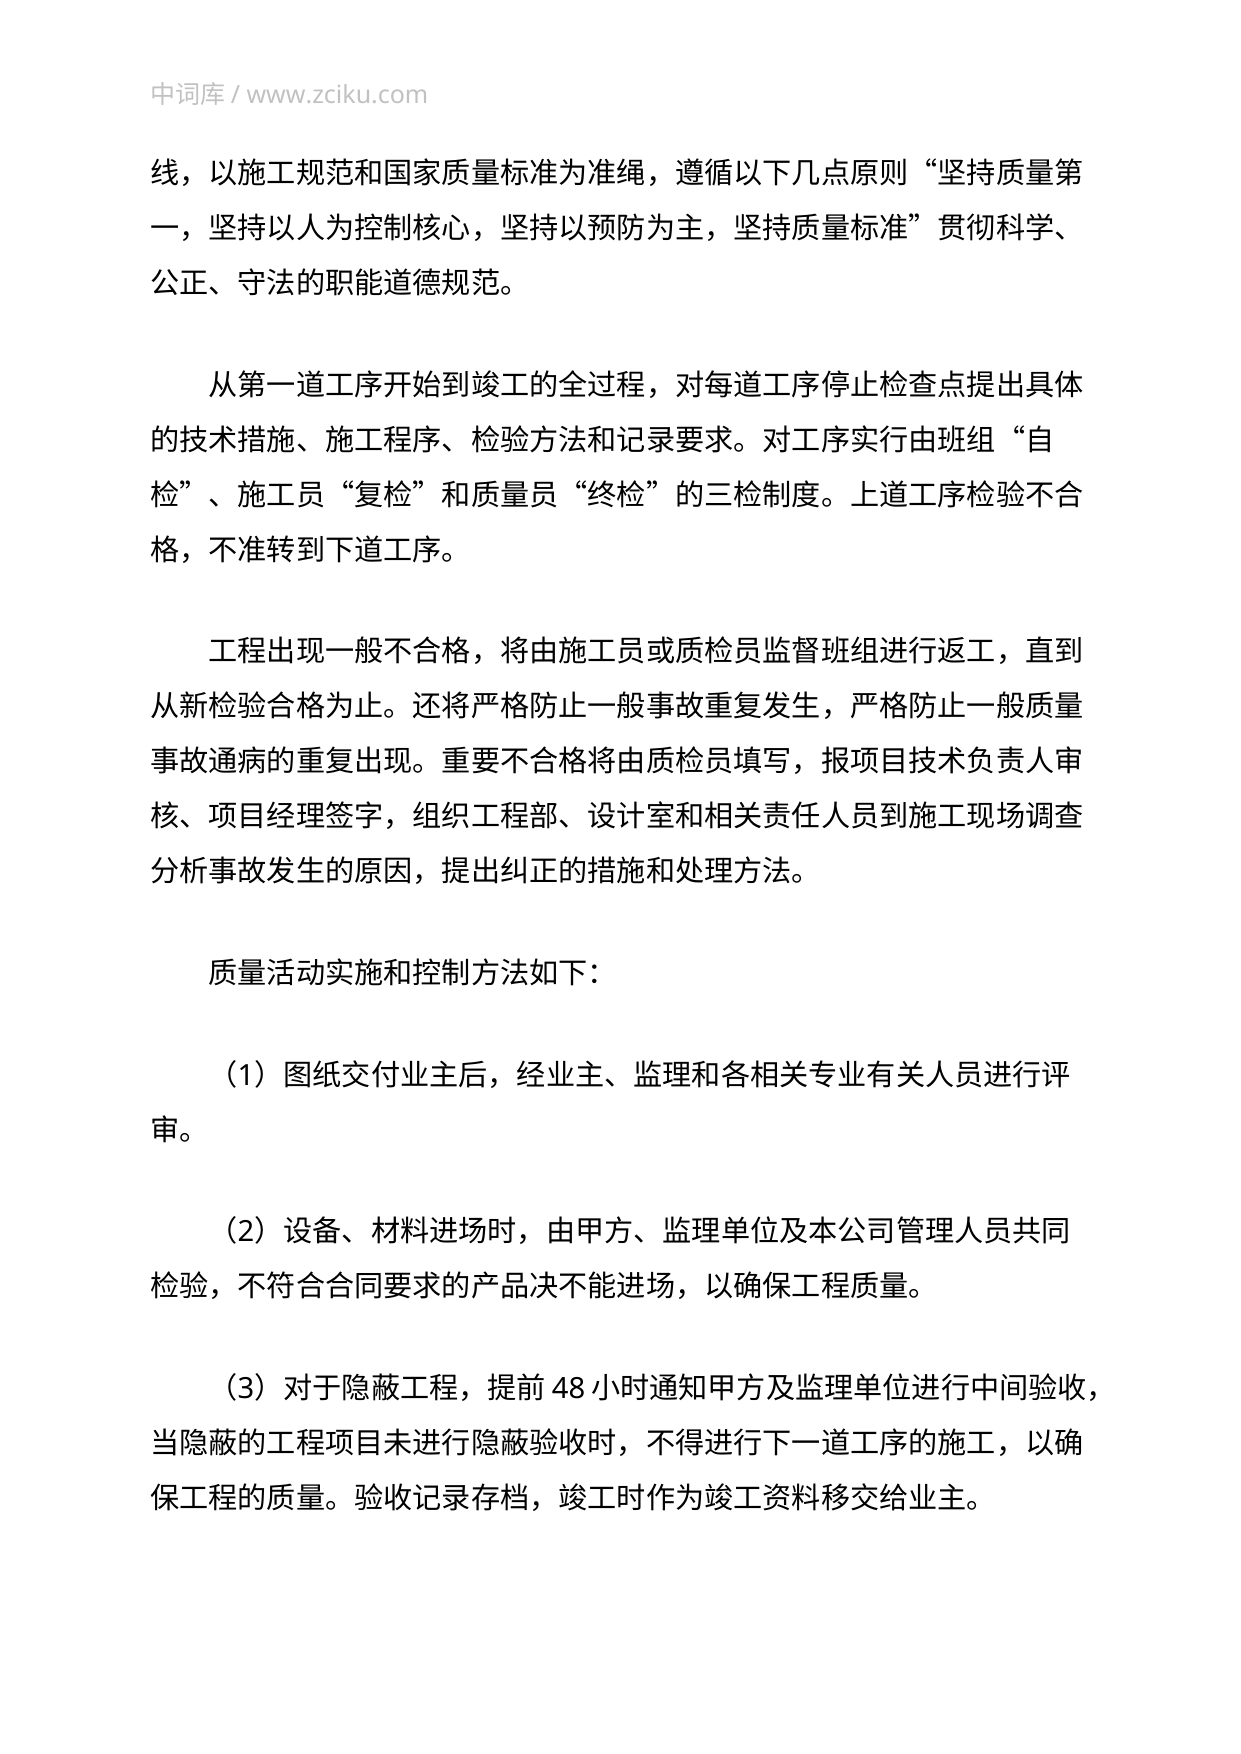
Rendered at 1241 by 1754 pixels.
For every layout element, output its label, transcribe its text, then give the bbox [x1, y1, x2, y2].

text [150, 150, 1090, 302]
text （1）图纸交付业主后，经业主、监理和各相关专业有关人员进行评审。 [150, 1051, 1090, 1148]
text （3）对于隐蔽工程，提前48小时通知甲方及监理单位进行中间验收，当隐蔽的工程项目未进行隐蔽验收时，不得进行下一道工序的施工，以确保工程的质量。验收记录存档，竣工时作为竣工资料移交给业主。 [150, 1365, 1090, 1517]
text 从第一道工序开始到竣工的全过程，对每道工序停止检查点提出具体的技术措施、施工程序、检验方法和记录要求。对工序实行由班组“自检”、施工员“复检”和质量员“终检”的三检制度。上道工序检验不合格，不准转到下道工序。 [150, 362, 1090, 568]
text 工程出现一般不合格，将由施工员或质检员监督班组进行返工，直到从新检验合格为止。还将严格防止一般事故重复发生，严格防止一般质量事故通病的重复出现。重要不合格将由质检员填写，报项目技术负责人审核、项目经理签字，组织工程部、设计室和相关责任人员到施工现场调查分析事故发生的原因，提出纠正的措施和处理方法。 [150, 628, 1090, 890]
text （2）设备、材料进场时，由甲方、监理单位及本公司管理人员共同检验，不符合合同要求的产品决不能进场，以确保工程质量。 [150, 1208, 1090, 1305]
text 质量活动实施和控制方法如下： [150, 949, 1090, 992]
